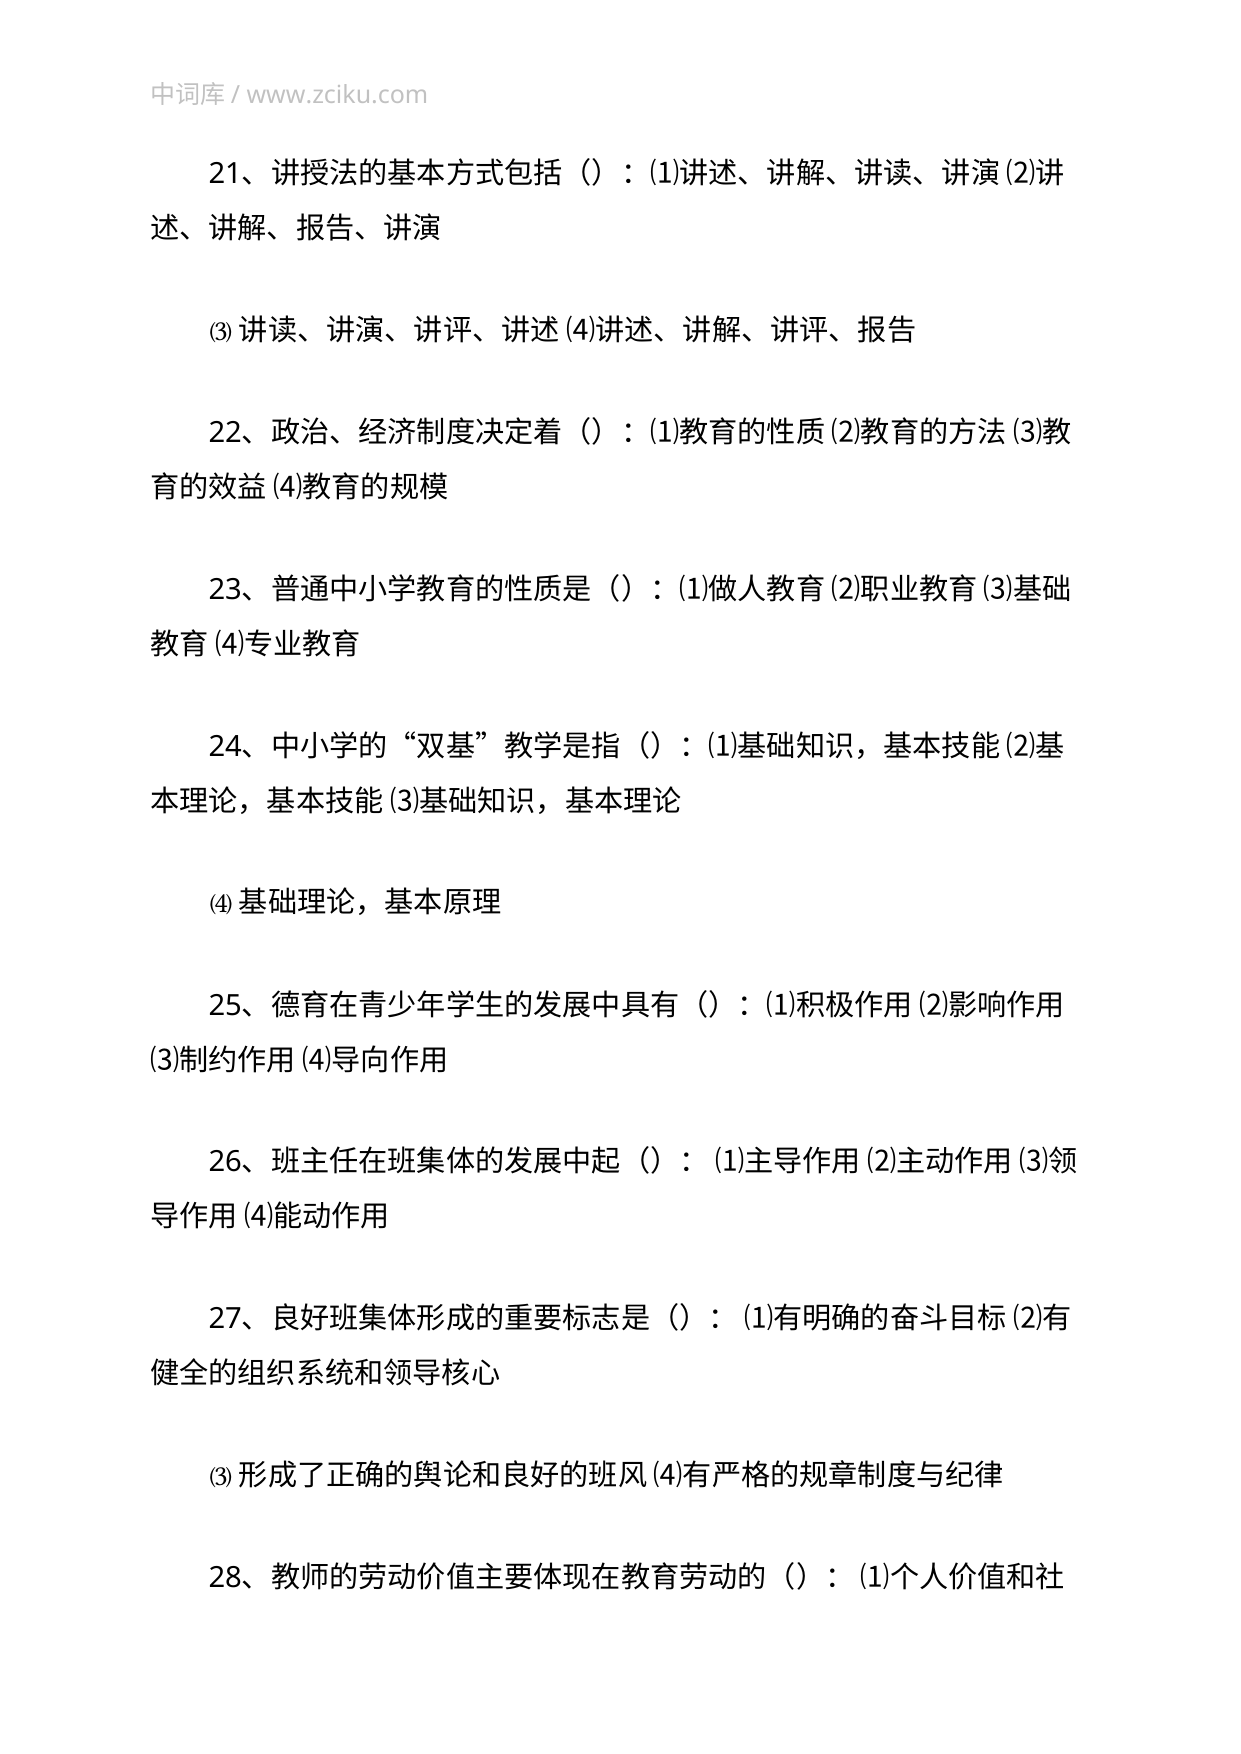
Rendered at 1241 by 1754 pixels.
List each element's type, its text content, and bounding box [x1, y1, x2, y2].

text ⑶形成了正确的舆论和良好的班风 ⑷有严格的规章制度与纪律 [150, 1451, 1090, 1494]
text 22、政治、经济制度决定着（）：⑴教育的性质 ⑵教育的方法 ⑶教育的效益 ⑷教育的规模 [150, 409, 1090, 506]
text 27、良好班集体形成的重要标志是（）： ⑴有明确的奋斗目标 ⑵有健全的组织系统和领导核心 [150, 1294, 1090, 1392]
text ⑶讲读、讲演、讲评、讲述 ⑷讲述、讲解、讲评、报告 [150, 307, 1090, 349]
text 24、中小学的“双基”教学是指（）：⑴基础知识，基本技能 ⑵基本理论，基本技能 ⑶基础知识，基本理论 [150, 722, 1090, 819]
text ⑷基础理论，基本原理 [150, 879, 1090, 921]
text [150, 1553, 1090, 1596]
text 23、普通中小学教育的性质是（）：⑴做人教育 ⑵职业教育 ⑶基础教育 ⑷专业教育 [150, 566, 1090, 663]
text 26、班主任在班集体的发展中起（）： ⑴主导作用 ⑵主动作用 ⑶领导作用 ⑷能动作用 [150, 1138, 1090, 1235]
text 25、德育在青少年学生的发展中具有（）：⑴积极作用 ⑵影响作用 ⑶制约作用 ⑷导向作用 [150, 981, 1090, 1078]
text 21、讲授法的基本方式包括（）：⑴讲述、讲解、讲读、讲演 ⑵讲述、讲解、报告、讲演 [150, 150, 1090, 247]
